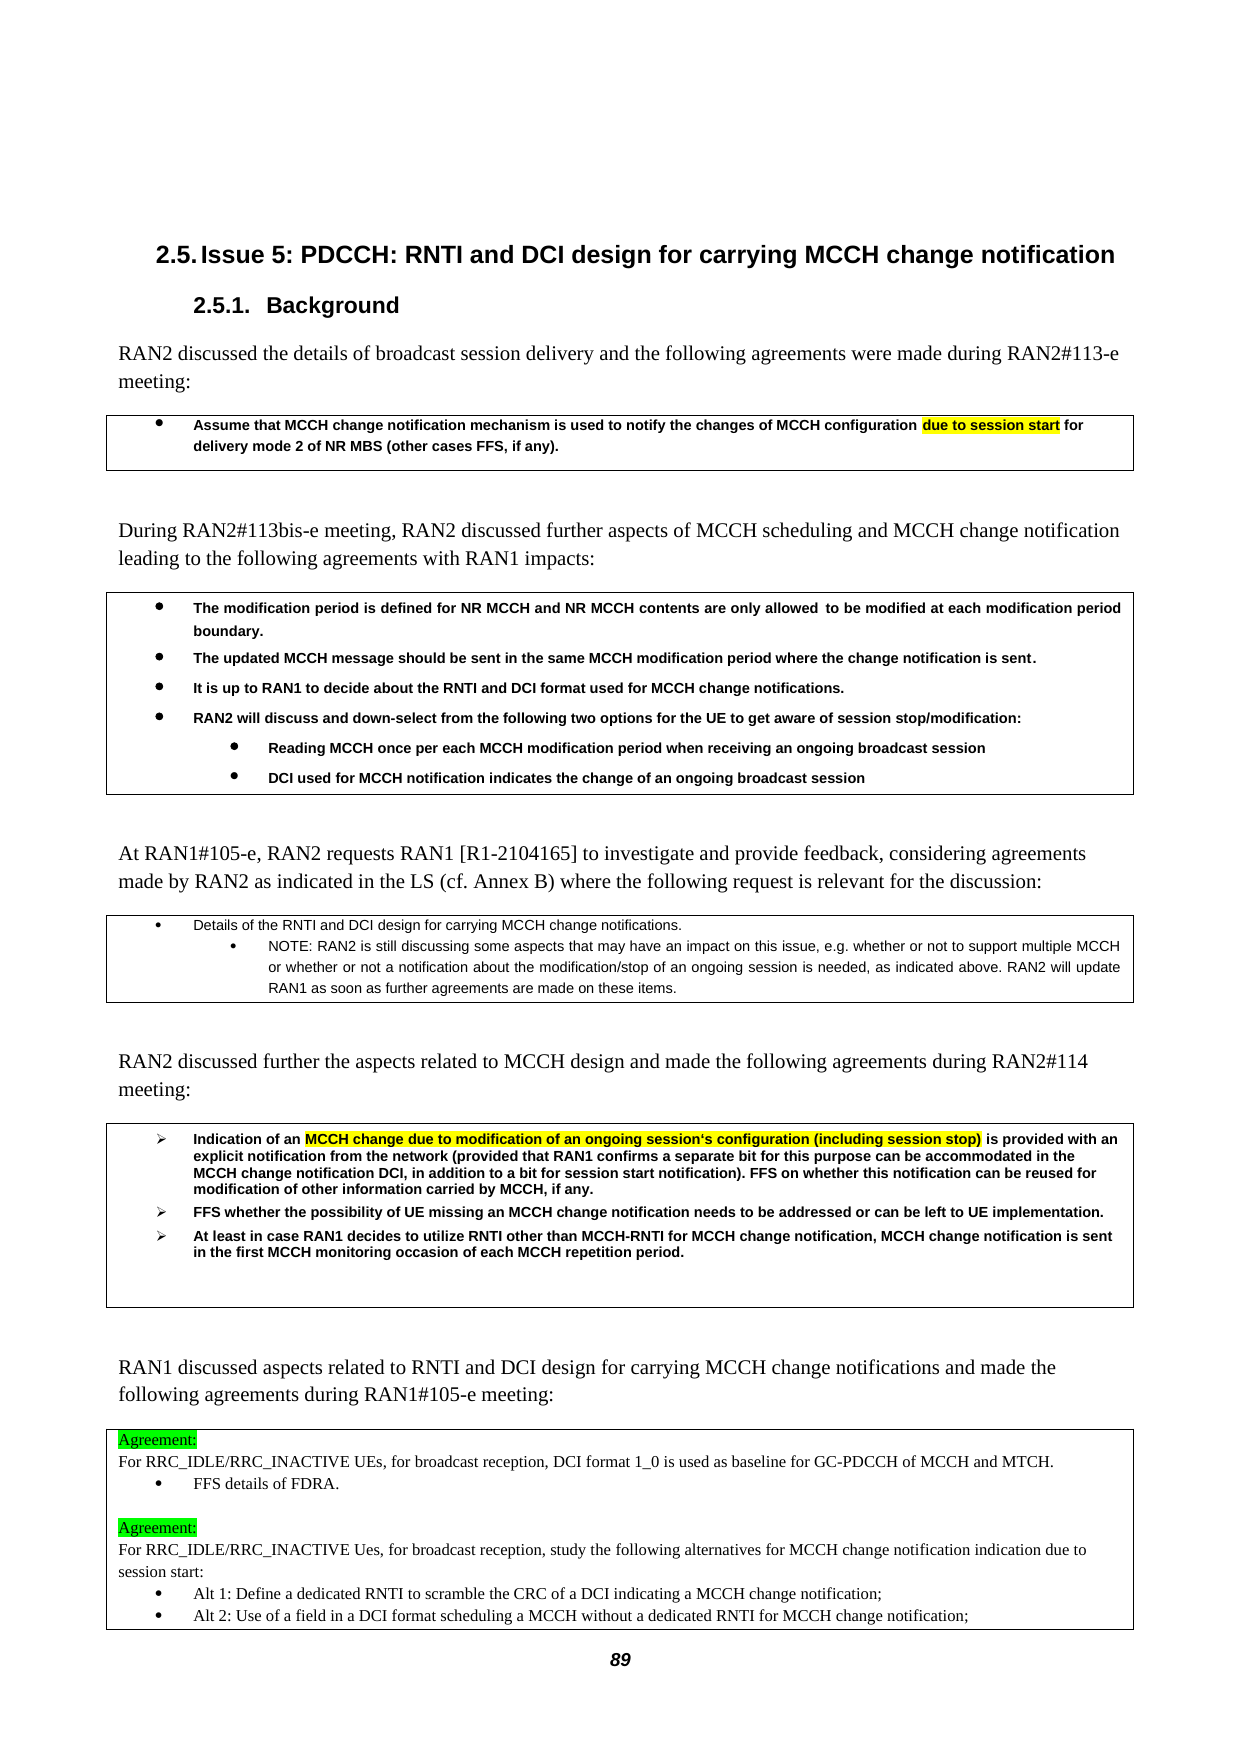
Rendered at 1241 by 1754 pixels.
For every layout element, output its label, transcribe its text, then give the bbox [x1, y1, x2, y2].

text RAN2 discussed the details of broadcast session delivery and the following agreements were made during RAN2#113-e meeting: [118, 341, 1122, 393]
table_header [107, 1430, 1133, 1628]
text At RAN1#105-e, RAN2 requests RAN1 [R1-2104165] to investigate and provide feedback, considering agreements made by RAN2 as indicated in the LS (cf. Annex B) where the following request is relevant for the discussion: [118, 841, 1122, 893]
text RAN1 discussed aspects related to RNTI and DCI design for carrying MCCH change notifications and made the following agreements during RAN1#105-e meeting: [118, 1354, 1122, 1406]
subtitle Background [193, 292, 1122, 318]
table_header Indication of an MCCH change due to modification of an ongoing session‘s configuration (including session stop) is provided with an explicit notification from the network (provided that RAN1 confirms a separate bit for this purpose can be accommodated in the MCCH change notification DCI, in addition to a bit for session start notification). FFS on whether this notification can be reused for modification of other information carried by MCCH, if any. FFS whether the possibility of UE missing an MCCH change notification needs to be addressed or can be left to UE implementation. At least in case RAN1 decides to utilize RNTI other than MCCH-RNTI for MCCH change notification, MCCH change notification is sent in the first MCCH monitoring occasion of each MCCH repetition period. [107, 1124, 1133, 1307]
table_header The modification period is defined for NR MCCH and NR MCCH contents are only allowed to be modified at each modification period boundary. The updated MCCH message should be sent in the same MCCH modification period where the change notification is sent. It is up to RAN1 to decide about the RNTI and DCI format used for MCCH change notifications. RAN2 will discuss and down-select from the following two options for the UE to get aware of session stop/modification: Reading MCCH once per each MCCH modification period when receiving an ongoing broadcast session DCI used for MCCH notification indicates the change of an ongoing broadcast session [107, 593, 1133, 794]
table_header Assume that MCCH change notification mechanism is used to notify the changes of MCCH configuration due to session start for delivery mode 2 of NR MBS (other cases FFS, if any). [107, 416, 1133, 470]
table_header Details of the RNTI and DCI design for carrying MCCH change notifications. NOTE: RAN2 is still discussing some aspects that may have an impact on this issue, e.g. whether or not to support multiple MCCH or whether or not a notification about the modification/stop of an ongoing session is needed, as indicated above. RAN2 will update RAN1 as soon as further agreements are made on these items. [107, 916, 1133, 1002]
subtitle Issue 5: PDCCH: RNTI and DCI design for carrying MCCH change notification [156, 240, 1122, 269]
text During RAN2#113bis-e meeting, RAN2 discussed further aspects of MCCH scheduling and MCCH change notification leading to the following agreements with RAN1 impacts: [118, 518, 1122, 569]
text RAN2 discussed further the aspects related to MCCH design and made the following agreements during RAN2#114 meeting: [118, 1049, 1122, 1101]
